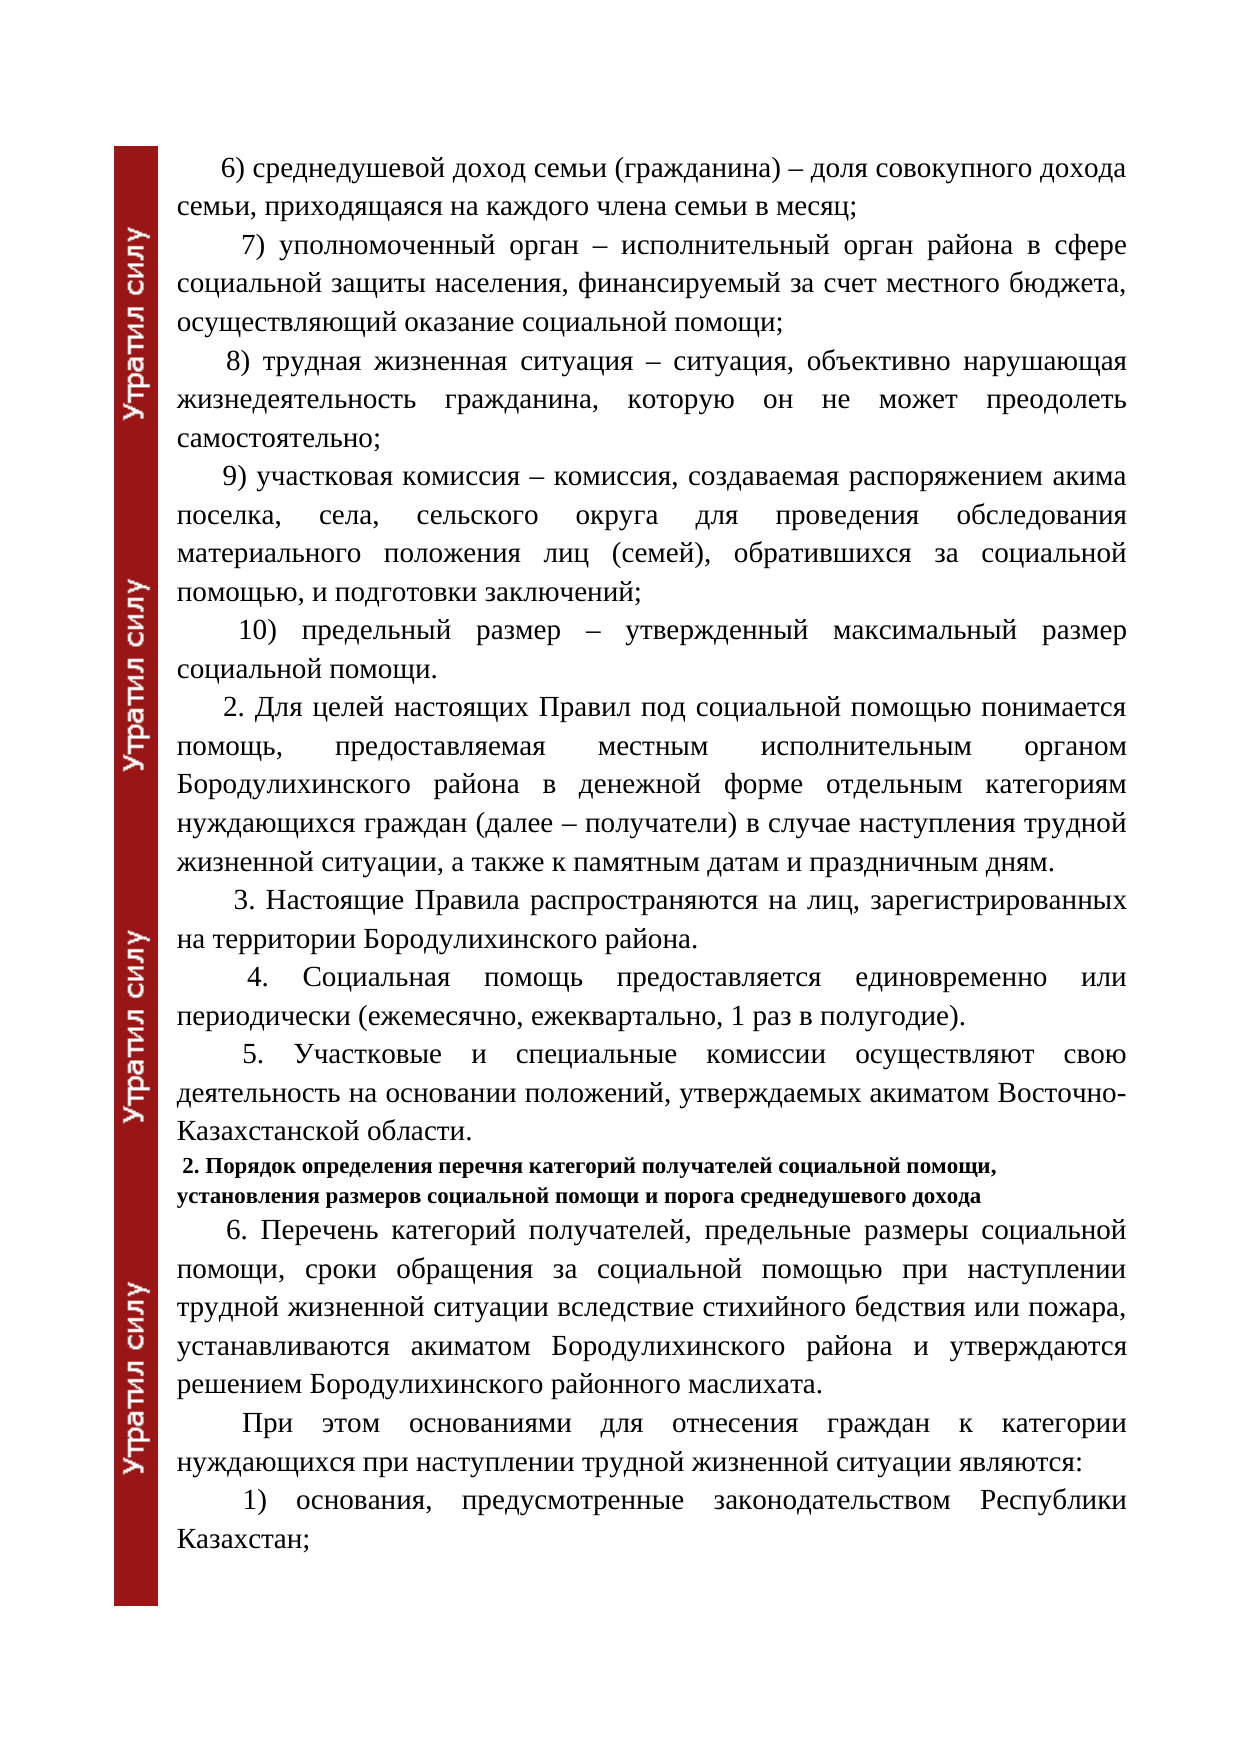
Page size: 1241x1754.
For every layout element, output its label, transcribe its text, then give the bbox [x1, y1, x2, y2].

text 9) участковая комиссия – комиссия, создаваемая распоряжением акима поселка, села, сельского округа для проведения обследования материального положения лиц (семей), обратившихся за социальной помощью, и подготовки заключений; [112, 458, 1128, 607]
picture [114, 338, 158, 343]
text 4. Социальная помощь предоставляется единовременно или периодически (ежемесячно, ежеквартально, 1 раз в полугодие). [112, 959, 1128, 1031]
picture [114, 607, 158, 612]
text 6. Перечень категорий получателей, предельные размеры социальной помощи, сроки обращения за социальной помощью при наступлении трудной жизненной ситуации вследствие стихийного бедствия или пожара, устанавливаются акиматом Бородулихинского района и утверждаются решением Бородулихинского районного маслихата. [112, 1212, 1128, 1400]
text 3. Настоящие Правила распространяются на лиц, зарегистрированных на территории Бородулихинского района. [112, 882, 1128, 954]
text 7) уполномоченный орган – исполнительный орган района в сфере социальной защиты населения, финансируемый за счет местного бюджета, осуществляющий оказание социальной помощи; [112, 227, 1128, 338]
picture [114, 954, 158, 959]
picture [114, 146, 158, 150]
picture [114, 684, 158, 689]
text 5. Участковые и специальные комиссии осуществляют свою деятельность на основании положений, утверждаемых акиматом Восточно-Казахстанской области. [112, 1036, 1128, 1147]
picture [114, 222, 158, 227]
picture [114, 1477, 158, 1482]
picture [114, 1031, 158, 1036]
picture [114, 1400, 158, 1405]
picture [114, 1554, 158, 1606]
text 2. Для целей настоящих Правил под социальной помощью понимается помощь, предоставляемая местным исполнительным органом Бородулихинского района в денежной форме отдельным категориям нуждающихся граждан (далее – получатели) в случае наступления трудной жизненной ситуации, а также к памятным датам и праздничным дням. [112, 689, 1128, 877]
text 8) трудная жизненная ситуация – ситуация, объективно нарушающая жизнедеятельность гражданина, которую он не может преодолеть самостоятельно; [112, 343, 1128, 453]
text 10) предельный размер – утвержденный максимальный размер социальной помощи. [112, 612, 1128, 684]
picture [114, 877, 158, 882]
text При этом основаниями для отнесения граждан к категории нуждающихся при наступлении трудной жизненной ситуации являются: [112, 1405, 1128, 1477]
picture [114, 453, 158, 458]
text 2. Порядок определения перечня категорий получателей социальной помощи, установления размеров социальной помощи и порога среднедушевого дохода [112, 1152, 1128, 1209]
text 1) основания, предусмотренные законодательством Республики Казахстан; [112, 1482, 1128, 1554]
text 6) среднедушевой доход семьи (гражданина) – доля совокупного дохода семьи, приходящаяся на каждого члена семьи в месяц; [112, 150, 1128, 222]
picture [114, 1147, 158, 1152]
